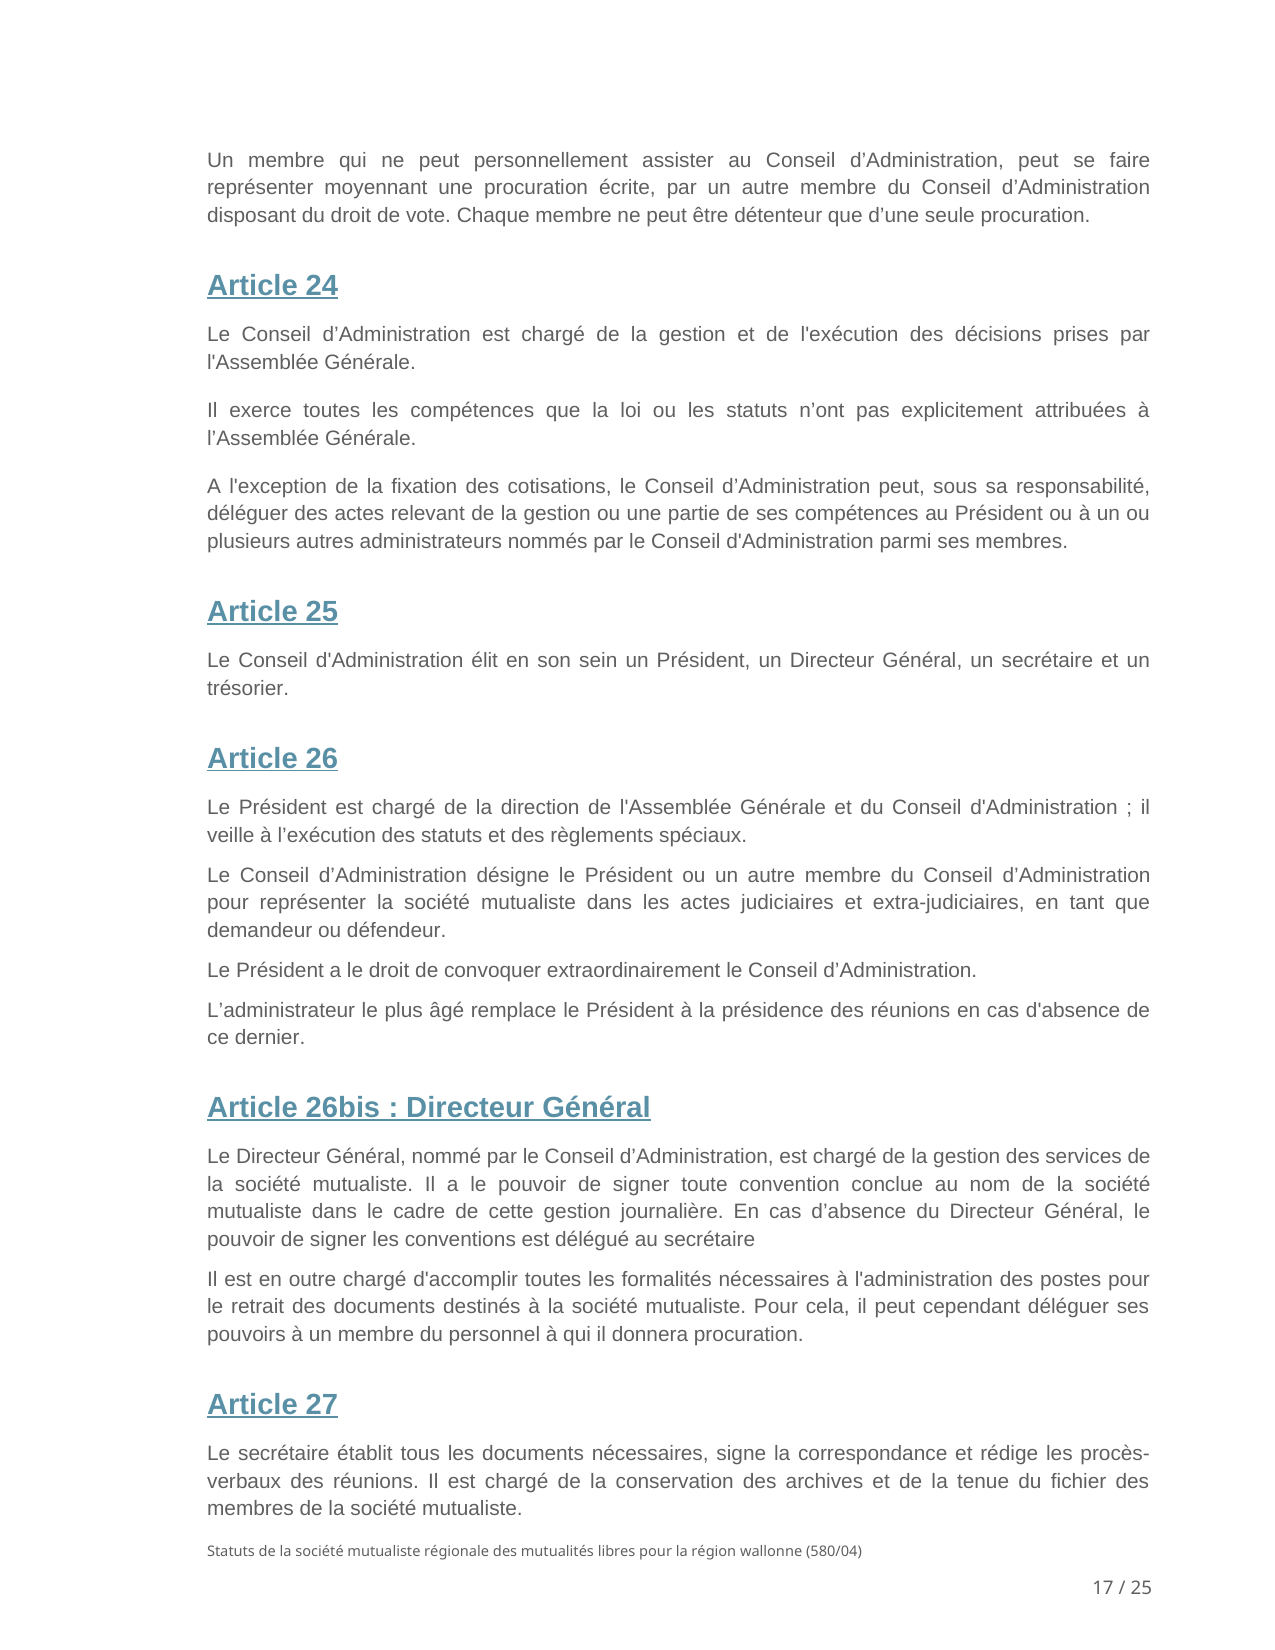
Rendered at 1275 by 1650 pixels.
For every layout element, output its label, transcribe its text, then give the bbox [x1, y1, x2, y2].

text Il exerce toutes les compétences que la loi ou les statuts n’ont pas explicitement attribuées à l’Assemblée Générale. [207, 398, 1152, 449]
subtitle Article 24 [207, 268, 1152, 301]
text Le Directeur Général, nommé par le Conseil d’Administration, est chargé de la gestion des services de la société mutualiste. Il a le pouvoir de signer toute convention conclue au nom de la société mutualiste dans le cadre de cette gestion journalière. En cas d’absence du Directeur Général, le pouvoir de signer les conventions est délégué au secrétaire [207, 1144, 1152, 1251]
text Le Conseil d’Administration désigne le Président ou un autre membre du Conseil d’Administration pour représenter la société mutualiste dans les actes judiciaires et extra-judiciaires, en tant que demandeur ou défendeur. [207, 862, 1152, 941]
subtitle Article 27 [207, 1387, 1152, 1420]
subtitle Article 26 [207, 741, 1152, 774]
text Il est en outre chargé d'accomplir toutes les formalités nécessaires à l'administration des postes pour le retrait des documents destinés à la société mutualiste. Pour cela, il peut cependant déléguer ses pouvoirs à un membre du personnel à qui il donnera procuration. [207, 1267, 1152, 1346]
text A l'exception de la fixation des cotisations, le Conseil d’Administration peut, sous sa responsabilité, déléguer des actes relevant de la gestion ou une partie de ses compétences au Président ou à un ou plusieurs autres administrateurs nommés par le Conseil d'Administration parmi ses membres. [207, 474, 1152, 553]
text L’administrateur le plus âgé remplace le Président à la présidence des réunions en cas d'absence de ce dernier. [207, 997, 1152, 1049]
text Le secrétaire établit tous les documents nécessaires, signe la correspondance et rédige les procès-verbaux des réunions. Il est chargé de la conservation des archives et de la tenue du fichier des membres de la société mutualiste. [207, 1441, 1152, 1520]
subtitle Article 26bis : Directeur Général [207, 1090, 1152, 1123]
text Le Conseil d’Administration est chargé de la gestion et de l'exécution des décisions prises par l'Assemblée Générale. [207, 322, 1152, 373]
text Le Conseil d'Administration élit en son sein un Président, un Directeur Général, un secrétaire et un trésorier. [207, 648, 1152, 699]
text Le Président est chargé de la direction de l'Assemblée Générale et du Conseil d'Administration ; il veille à l’exécution des statuts et des règlements spéciaux. [207, 795, 1152, 846]
text Un membre qui ne peut personnellement assister au Conseil d’Administration, peut se faire représenter moyennant une procuration écrite, par un autre membre du Conseil d’Administration disposant du droit de vote. Chaque membre ne peut être détenteur que d’une seule procuration. [207, 148, 1152, 227]
subtitle Article 25 [207, 594, 1152, 627]
text Le Président a le droit de convoquer extraordinairement le Conseil d’Administration. [207, 957, 1152, 981]
